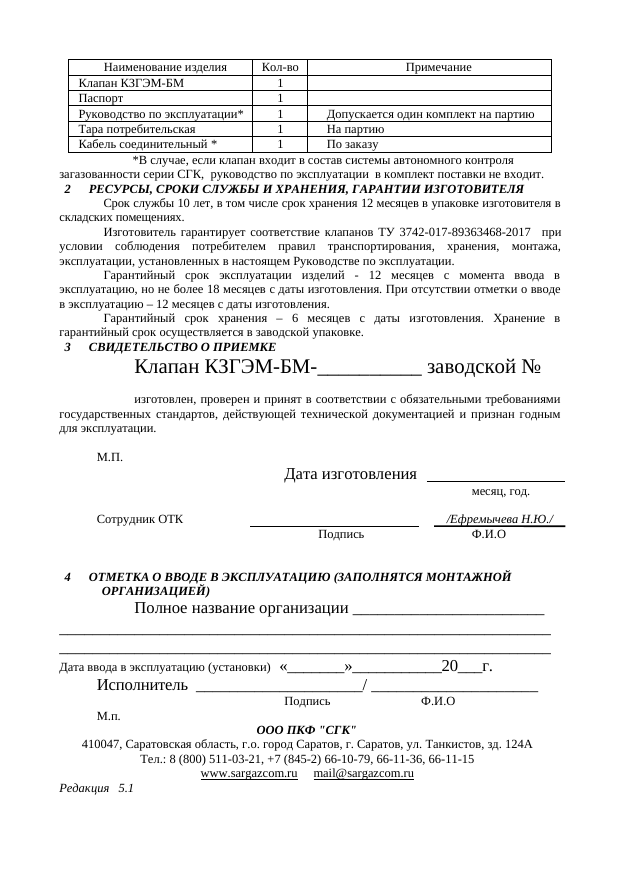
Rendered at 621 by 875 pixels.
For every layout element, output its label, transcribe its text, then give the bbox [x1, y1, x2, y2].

table_cell 1 [253, 122, 307, 136]
table_cell Клапан КЗГЭМ-БМ [69, 76, 252, 90]
text ООО ПКФ "СГК" [59, 723, 555, 737]
table_cell Паспорт [69, 91, 252, 105]
text Полное название организации _______________________ [97, 598, 552, 617]
text Тел.: 8 (800) 511-03-21, +7 (845-2) 66-10-79, 66-11-36, 66-11-15 [59, 752, 555, 766]
table_cell 1 [253, 106, 307, 121]
table_cell 1 [253, 137, 307, 152]
subtitle Отметка о вводе в эксплуатацию (заполнятся монтажной организацией) [64, 569, 561, 598]
table_cell [308, 91, 551, 105]
subtitle РЕСУРСЫ, СРОКИ СЛУЖБЫ И ХРАНЕНИЯ, ГАРАНТИИ ИЗГОТОВИТЕЛЯ [64, 181, 561, 196]
table_header Примечание [308, 60, 551, 74]
table_header Кол-во [253, 60, 307, 74]
text Изготовитель гарантирует соответствие клапанов ТУ 3742-017-89363468-2017 при условии соблюдения потребителем правил транспортирования, хранения, монтажа, эксплуатации, установленных в настоящем Руководстве по эксплуатации. [59, 224, 561, 268]
text изготовлен, проверен и принят в соответствии с обязательными требованиями государственных стандартов, действующей технической документацией и признан годным для эксплуатации. [59, 392, 561, 435]
text Клапан КЗГЭМ-БМ-__________ заводской № [59, 354, 561, 378]
text месяц, год. [472, 483, 561, 498]
text Срок службы 10 лет, в том числе срок хранения 12 месяцев в упаковке изготовителя в складских помещениях. [59, 196, 561, 224]
text Дата ввода в эксплуатацию (установки) «_______»___________20___г. [59, 656, 561, 675]
text *В случае, если клапан входит в состав системы автономного контроля загазованности серии СГК, руководство по эксплуатации в комплект поставки не входит. [59, 153, 561, 181]
text Подпись Ф.И.О [318, 526, 561, 541]
table_cell 1 [253, 91, 307, 105]
text Дата изготовления [284, 464, 565, 483]
table_cell Допускается один комплект на партию [308, 106, 551, 121]
table_cell 1 [253, 76, 307, 90]
table_cell Руководство по эксплуатации* [69, 106, 252, 121]
text Исполнитель ____________________/ ____________________ [97, 675, 561, 694]
text М.П. [97, 450, 561, 464]
text Гарантийный срок эксплуатации изделий - 12 месяцев с момента ввода в эксплуатацию, но не более 18 месяцев с даты изготовления. При отсутствии отметки о вводе в эксплуатацию – 12 месяцев с даты изготовления. [59, 268, 561, 311]
text Гарантийный срок хранения – 6 месяцев с даты изготовления. Хранение в гарантийный срок осуществляется в заводской упаковке. [59, 311, 561, 339]
table_cell Тара потребительская [69, 122, 252, 136]
table_cell По заказу [308, 137, 551, 152]
table_cell Кабель соединительный * [69, 137, 252, 152]
subtitle Свидетельство о приемке [64, 339, 561, 354]
text 410047, Саратовская область, г.о. город Саратов, г. Саратов, ул. Танкистов, зд. 124А [59, 737, 555, 752]
table_header Наименование изделия [69, 60, 252, 74]
table_cell [308, 76, 551, 90]
text ______________________________________________________________________________________________________________________ [59, 617, 552, 656]
text www.sargazcom.ru mail@sargazcom.ru [59, 766, 555, 780]
text Подпись Ф.И.О [59, 694, 561, 708]
text М.п. [59, 708, 561, 723]
text Редакция 5.1 [59, 780, 555, 795]
text Сотрудник ОТК /Ефремычева Н.Ю./ [97, 512, 561, 526]
table_cell На партию [308, 122, 551, 136]
